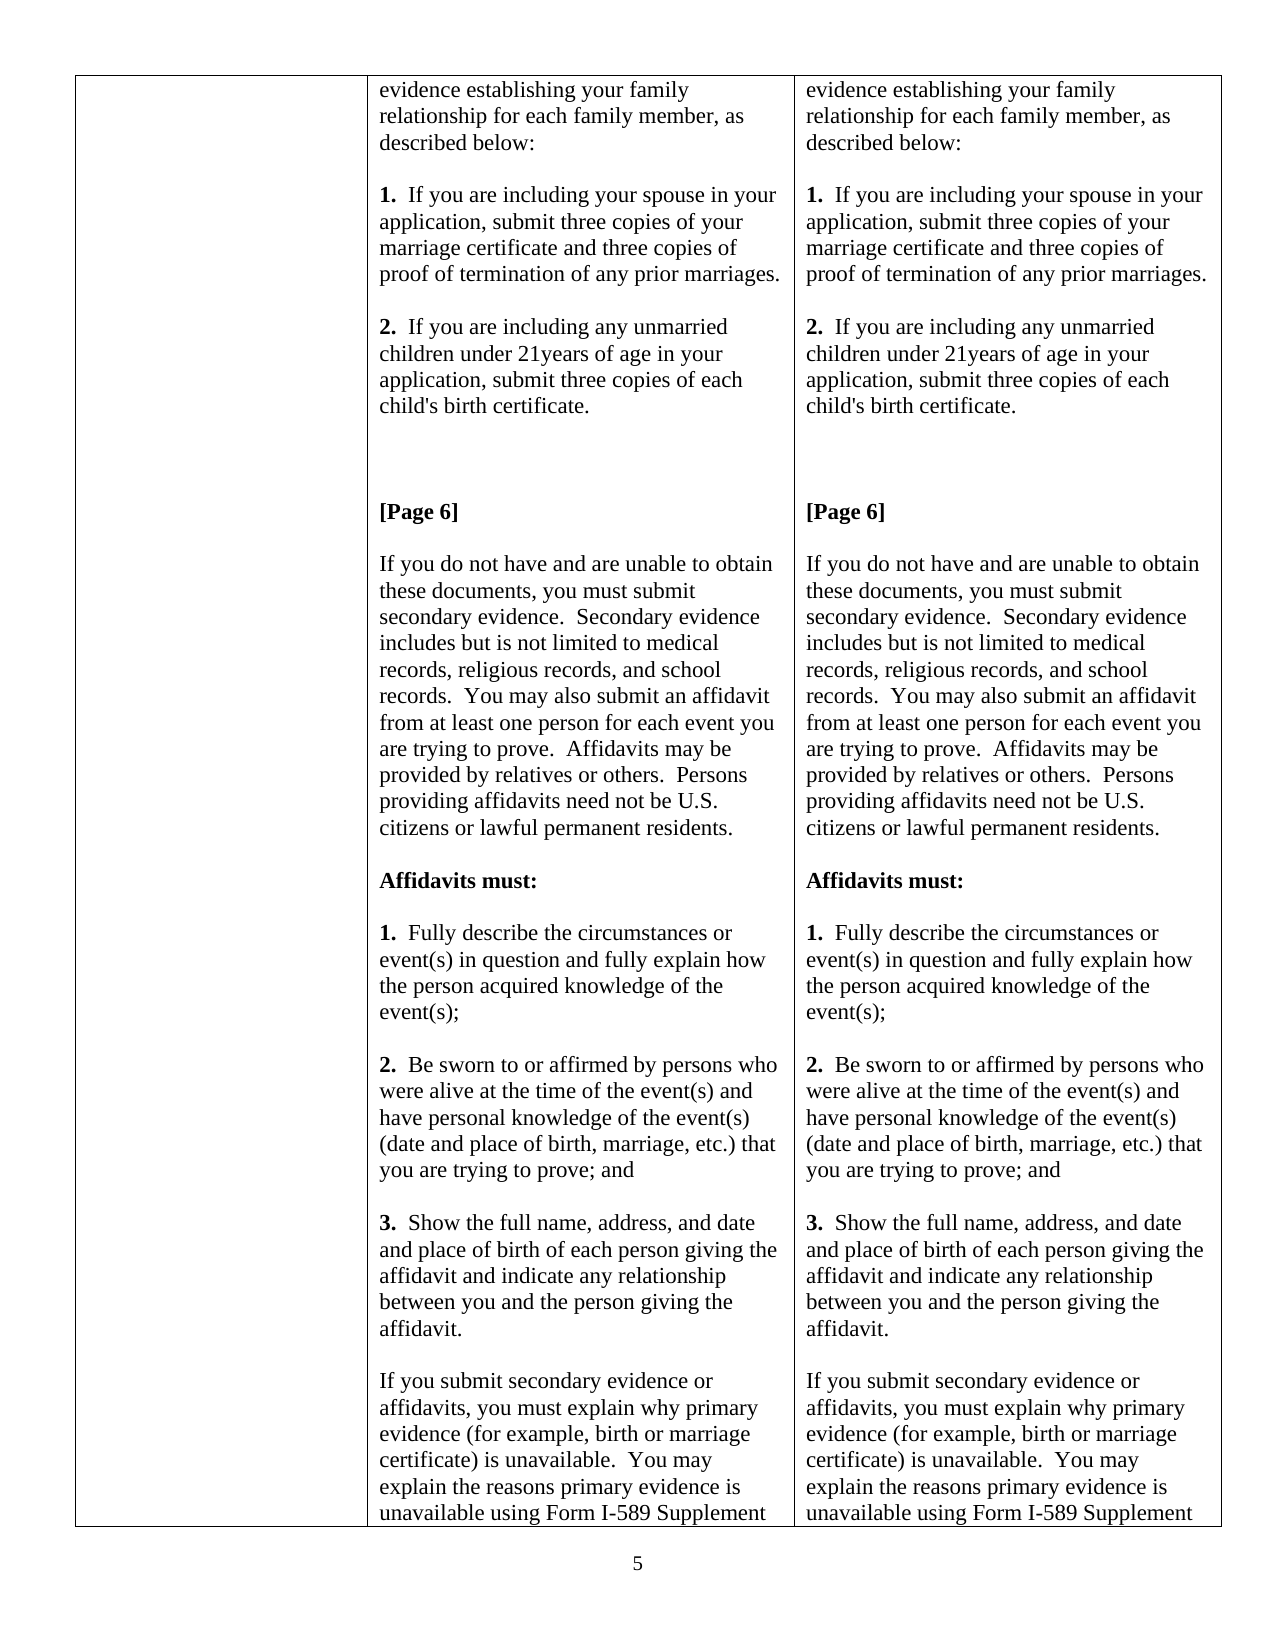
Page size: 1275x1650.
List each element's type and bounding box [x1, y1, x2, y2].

table_cell [368, 76, 794, 1526]
table_cell [795, 76, 1221, 1526]
table_cell [76, 76, 367, 1526]
